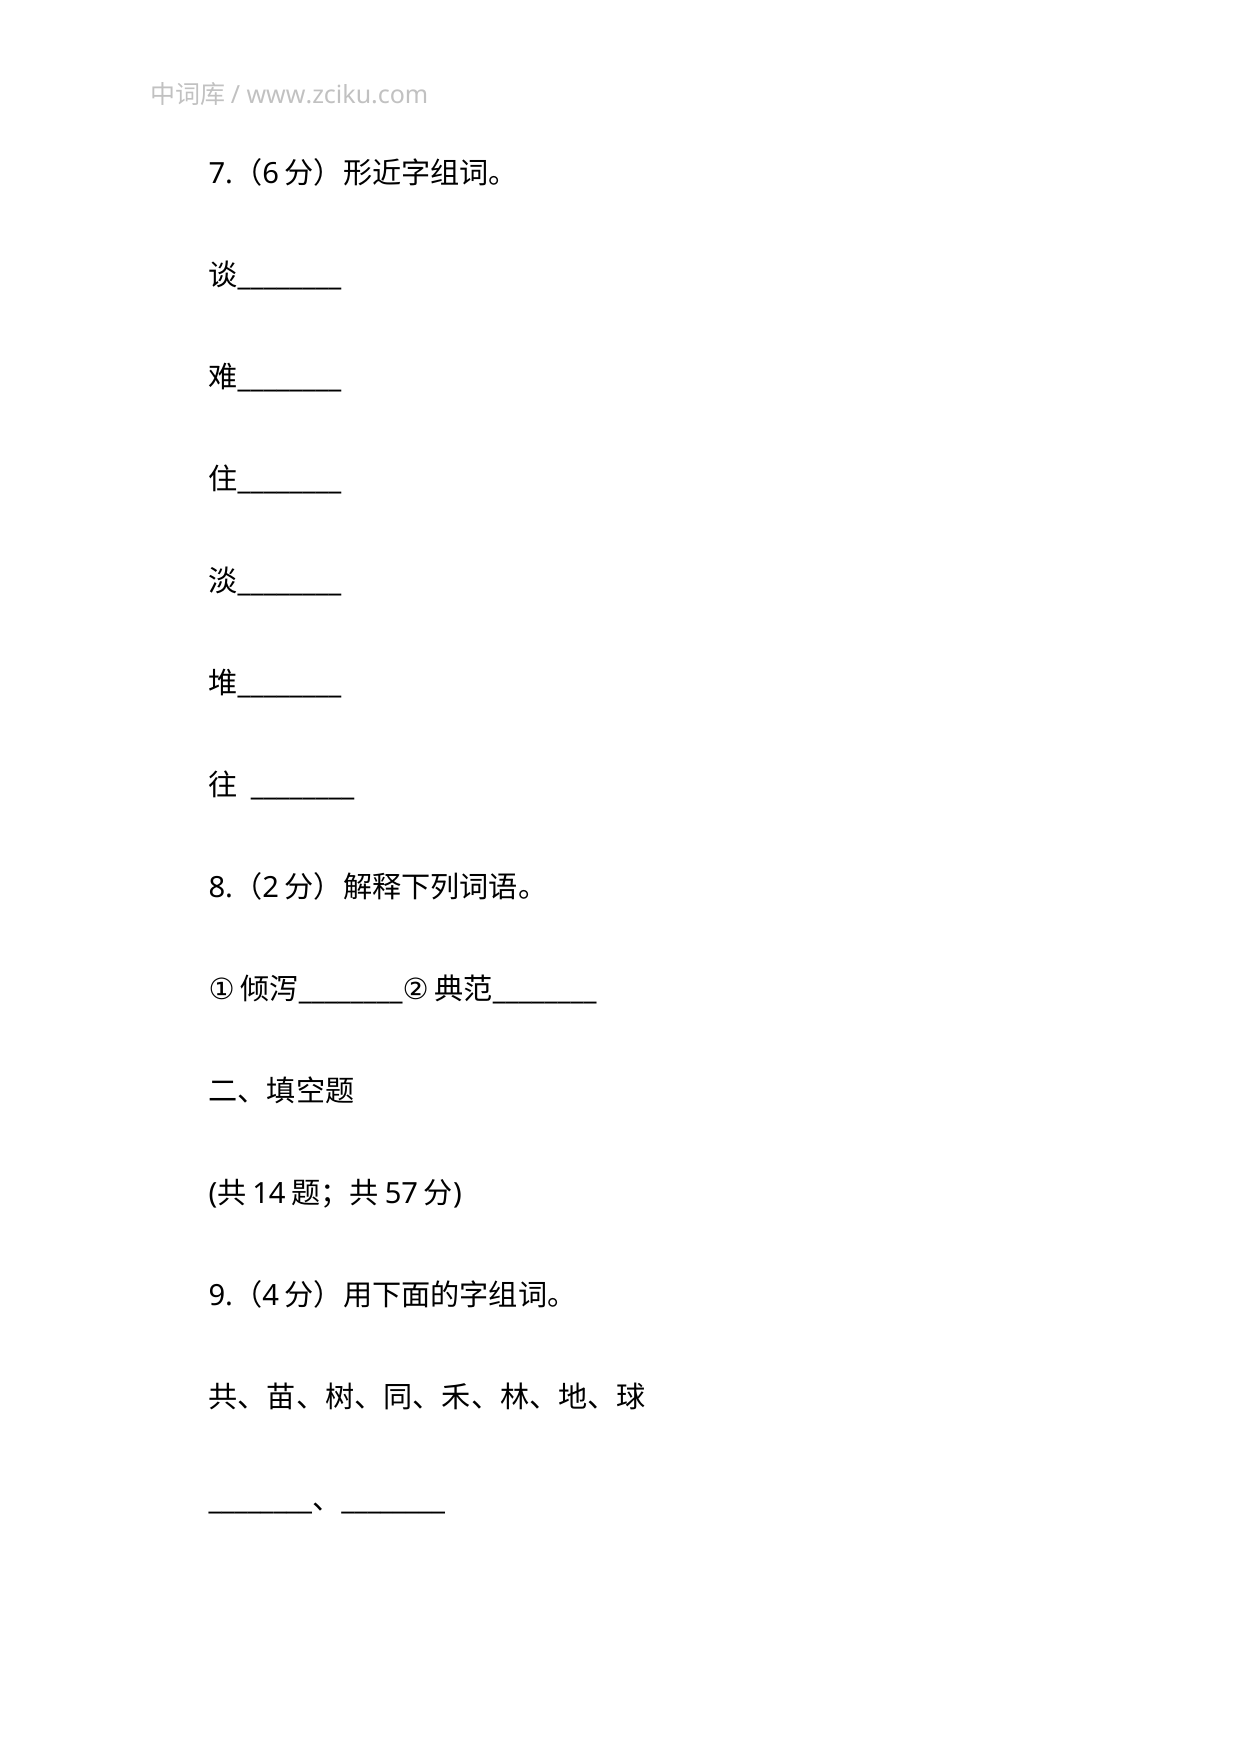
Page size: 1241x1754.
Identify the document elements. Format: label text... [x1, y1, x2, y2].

text 堆________ [150, 660, 1090, 702]
text ①倾泻________②典范________ [150, 966, 1090, 1008]
text 住________ [150, 456, 1090, 498]
text 淡________ [150, 558, 1090, 600]
text (共14题；共57分) [150, 1169, 1090, 1212]
text 难________ [150, 354, 1090, 396]
text 共、苗、树、同、禾、林、地、球 [150, 1373, 1090, 1416]
text ________、________ [150, 1475, 1090, 1518]
text 谈________ [150, 252, 1090, 294]
text 往 ________​ [150, 762, 1090, 804]
text 二、填空题 [150, 1068, 1090, 1110]
text 7.（6分）形近字组词。 [150, 150, 1090, 192]
text 8.（2分）解释下列词语。 [150, 864, 1090, 906]
text 9.（4分）用下面的字组词。 [150, 1272, 1090, 1314]
